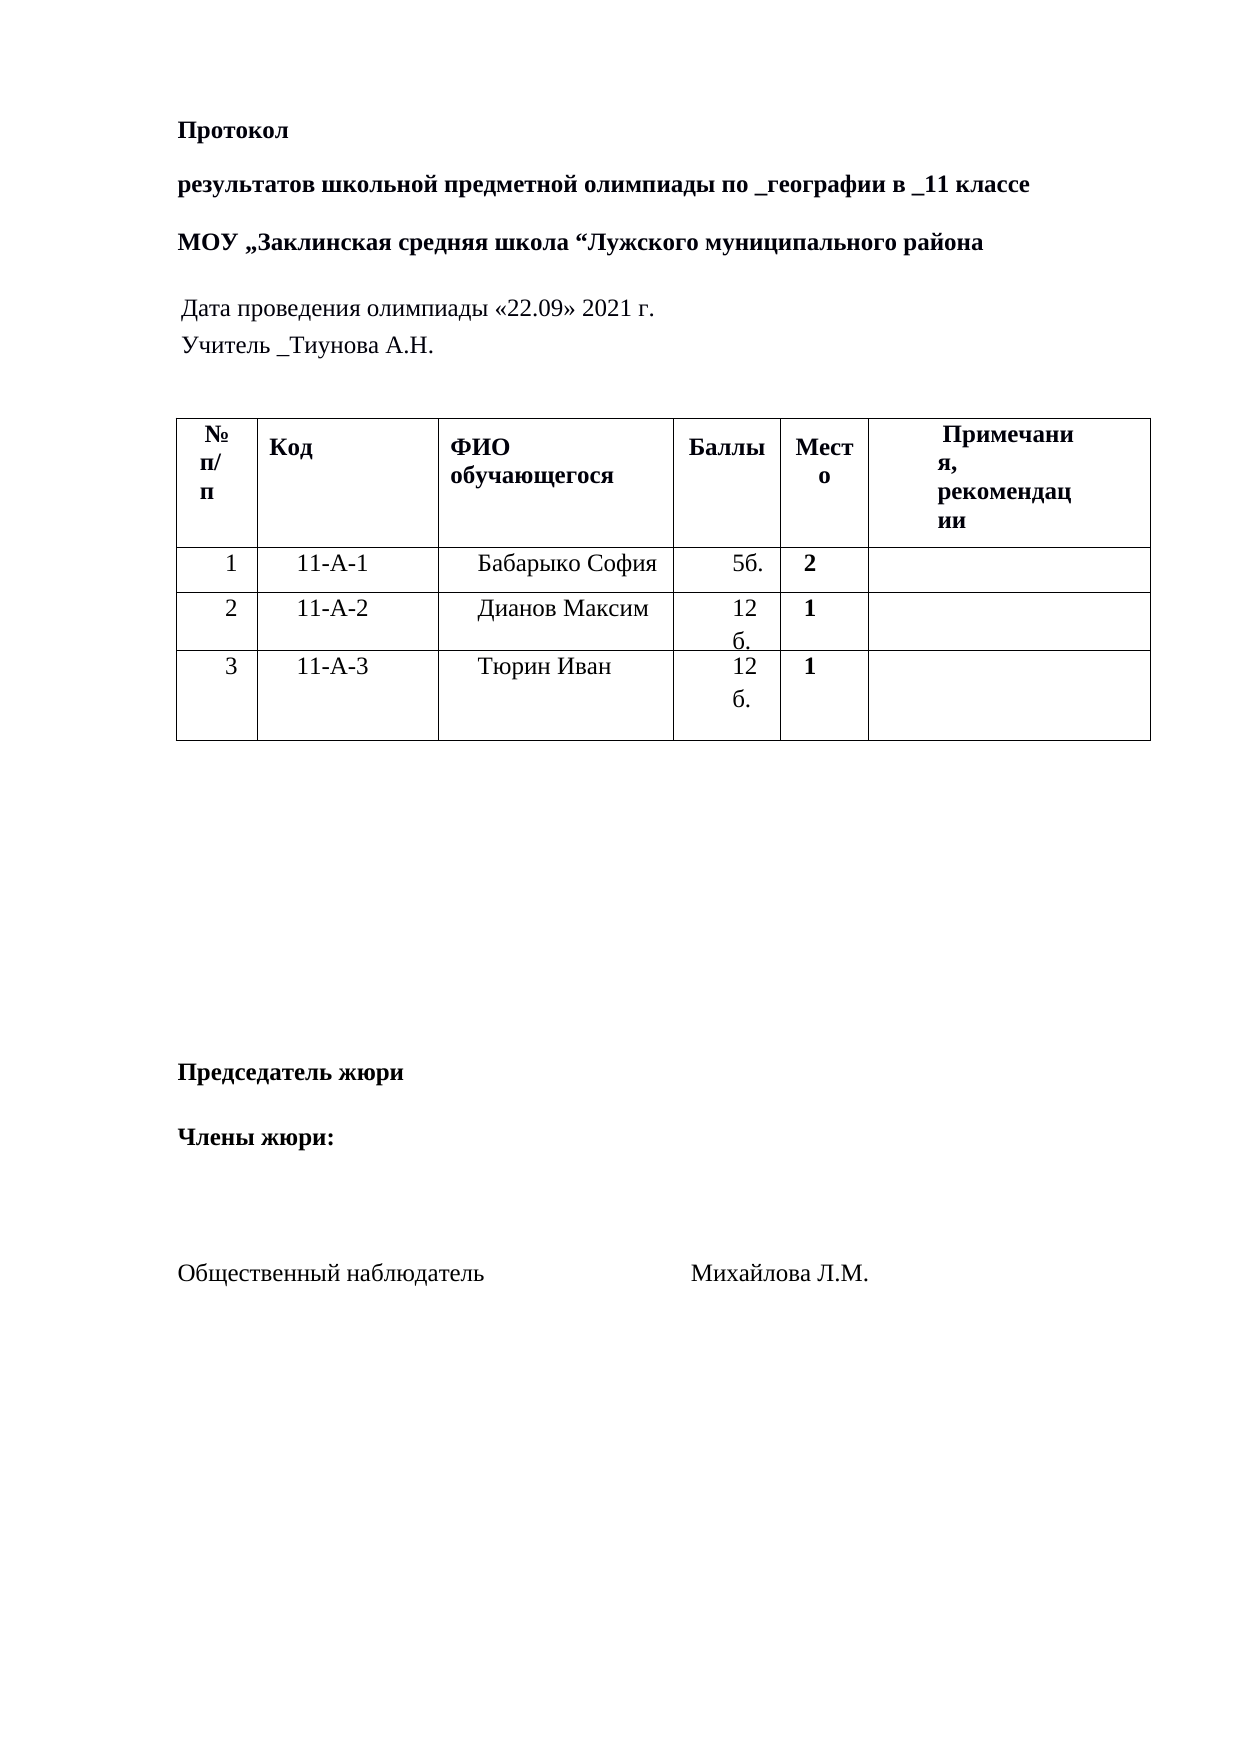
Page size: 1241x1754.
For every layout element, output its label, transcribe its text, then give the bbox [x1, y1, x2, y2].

table_cell 11-А-1 [258, 548, 438, 592]
table_cell 1 [781, 593, 868, 650]
table_cell 1 [781, 651, 868, 740]
table_cell Тюрин Иван [439, 651, 673, 740]
table_cell [869, 593, 1150, 650]
text Протокол [177, 118, 1152, 144]
table_cell 5б. [674, 548, 780, 592]
table_cell [869, 548, 1150, 592]
text Члены жюри: [177, 1122, 1152, 1151]
text Общественный наблюдатель Михайлова Л.М. [177, 1258, 1152, 1287]
table_cell 11-А-3 [258, 651, 438, 740]
text результатов школьной предметной олимпиады по _географии в _11 классе [177, 169, 1152, 198]
table_header Код [258, 419, 438, 547]
table_cell 2 [177, 593, 257, 650]
table_header Примечания, рекомендации [869, 419, 1150, 547]
table_cell 11-А-2 [258, 593, 438, 650]
table_cell 12б. [674, 593, 780, 650]
table_cell 3 [177, 651, 257, 740]
table_header ФИО обучающегося [439, 419, 673, 547]
text Дата проведения олимпиады «22.09» 2021 г. [181, 293, 1152, 322]
table_header Баллы [674, 419, 780, 547]
table_cell [869, 651, 1150, 740]
table_header № п/п [177, 419, 257, 547]
table_cell 12б. [674, 651, 780, 740]
table_header Место [781, 419, 868, 547]
text Учитель _Тиунова А.Н. [181, 330, 1152, 358]
table_cell Дианов Максим [439, 593, 673, 650]
text Председатель жюри [177, 1057, 1152, 1086]
table_cell 2 [781, 548, 868, 592]
text МОУ „Заклинская средняя школа “Лужского муниципального района [177, 227, 1152, 256]
table_cell Бабарыко София [439, 548, 673, 592]
table_cell 1 [177, 548, 257, 592]
